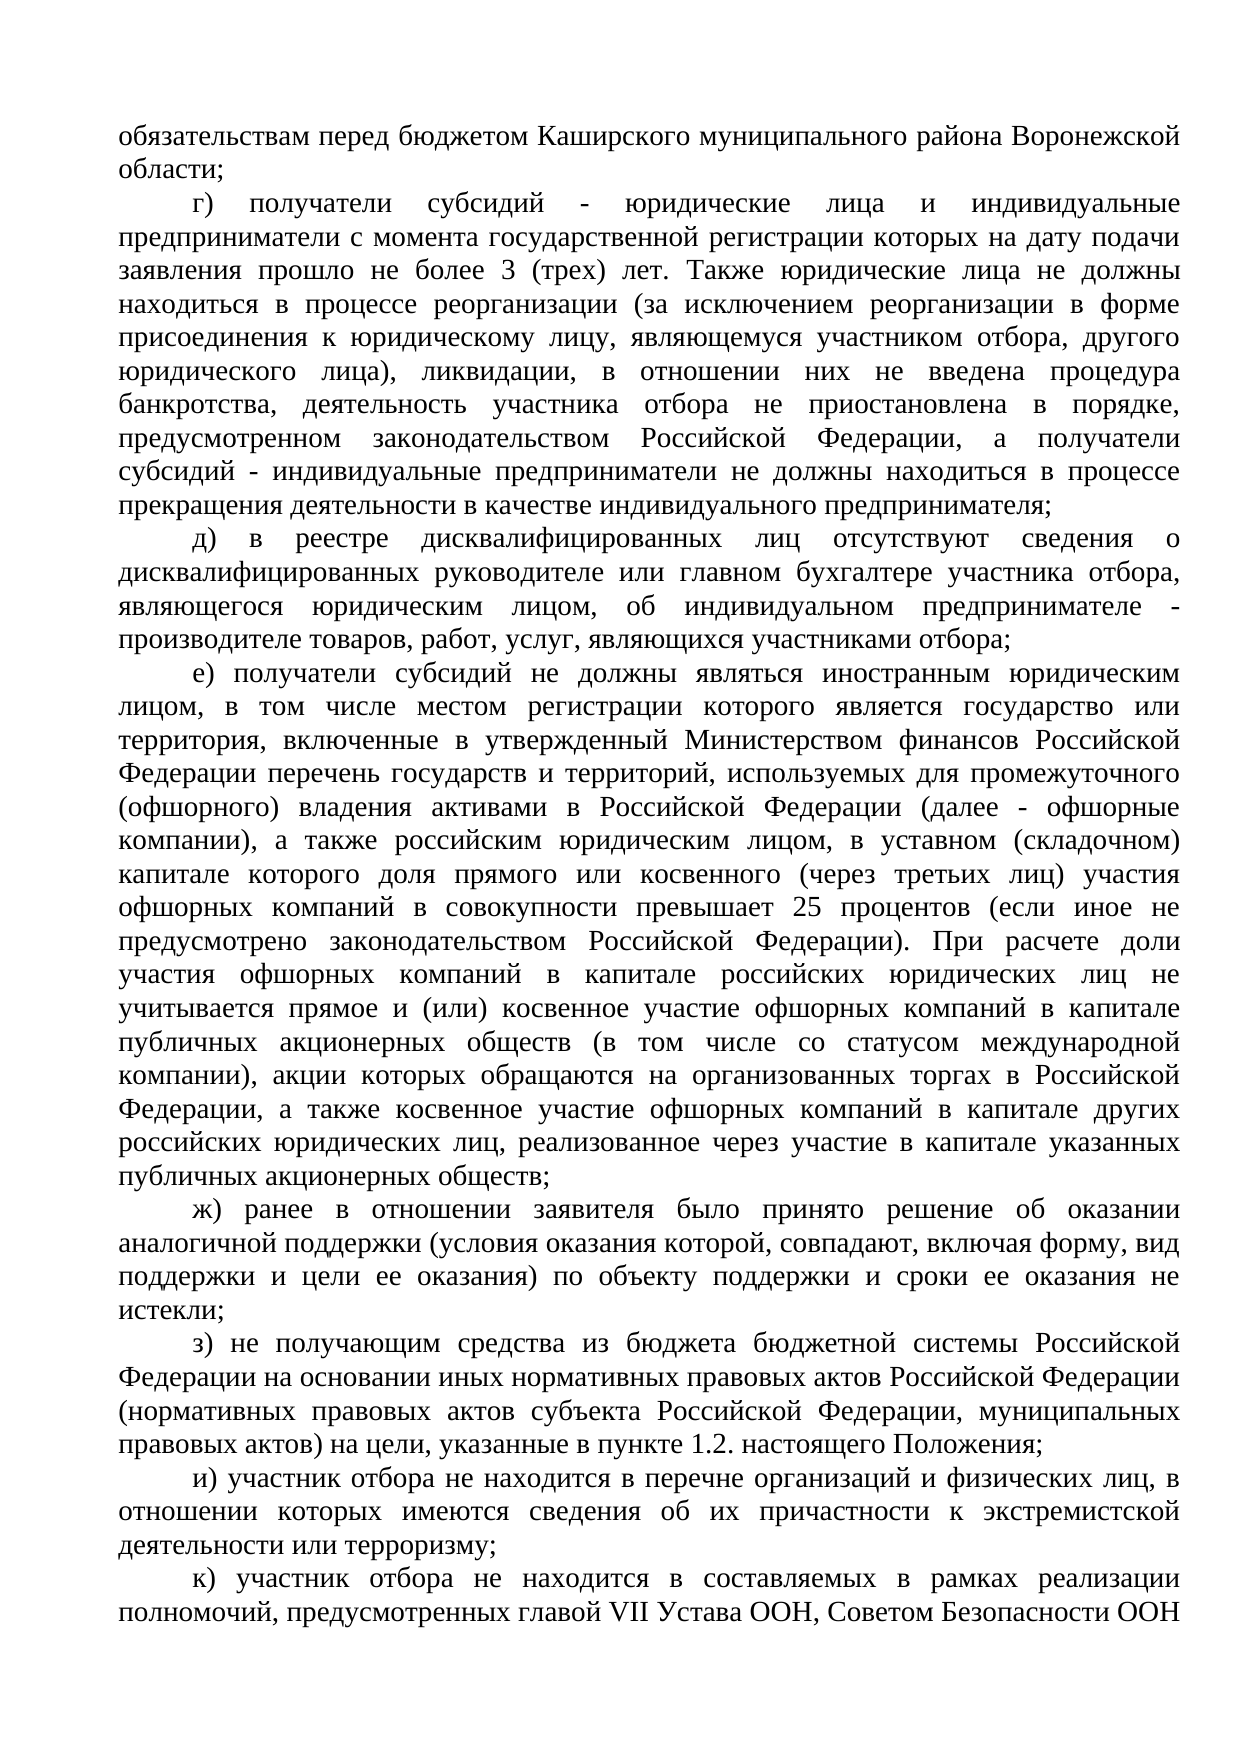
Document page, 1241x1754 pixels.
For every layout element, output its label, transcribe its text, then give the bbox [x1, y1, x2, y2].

text ж) ранее в отношении заявителя было принято решение об оказании аналогичной поддержки (условия оказания которой, совпадают, включая форму, вид поддержки и цели ее оказания) по объекту поддержки и сроки ее оказания не истекли; [118, 1191, 1181, 1326]
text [118, 1560, 1181, 1627]
text г) получатели субсидий - юридические лица и индивидуальные предприниматели с момента государственной регистрации которых на дату подачи заявления прошло не более 3 (трех) лет. Также юридические лица не должны находиться в процессе реорганизации (за исключением реорганизации в форме присоединения к юридическому лицу, являющемуся участником отбора, другого юридического лица), ликвидации, в отношении них не введена процедура банкротства, деятельность участника отбора не приостановлена в порядке, предусмотренном законодательством Российской Федерации, а получатели субсидий - индивидуальные предприниматели не должны находиться в процессе прекращения деятельности в качестве индивидуального предпринимателя; [118, 185, 1181, 521]
text е) получатели субсидий не должны являться иностранным юридическим лицом, в том числе местом регистрации которого является государство или территория, включенные в утвержденный Министерством финансов Российской Федерации перечень государств и территорий, используемых для промежуточного (офшорного) владения активами в Российской Федерации (далее - офшорные компании), а также российским юридическим лицом, в уставном (складочном) капитале которого доля прямого или косвенного (через третьих лиц) участия офшорных компаний в совокупности превышает 25 процентов (если иное не предусмотрено законодательством Российской Федерации). При расчете доли участия офшорных компаний в капитале российских юридических лиц не учитывается прямое и (или) косвенное участие офшорных компаний в капитале публичных акционерных обществ (в том числе со статусом международной компании), акции которых обращаются на организованных торгах в Российской Федерации, а также косвенное участие офшорных компаний в капитале других российских юридических лиц, реализованное через участие в капитале указанных публичных акционерных обществ; [118, 655, 1181, 1191]
text и) участник отбора не находится в перечне организаций и физических лиц, в отношении которых имеются сведения об их причастности к экстремистской деятельности или терроризму; [118, 1460, 1181, 1560]
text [118, 118, 1181, 185]
text д) в реестре дисквалифицированных лиц отсутствуют сведения о дисквалифицированных руководителе или главном бухгалтере участника отбора, являющегося юридическим лицом, об индивидуальном предпринимателе - производителе товаров, работ, услуг, являющихся участниками отбора; [118, 521, 1181, 655]
text з) не получающим средства из бюджета бюджетной системы Российской Федерации на основании иных нормативных правовых актов Российской Федерации (нормативных правовых актов субъекта Российской Федерации, муниципальных правовых актов) на цели, указанные в пункте 1.2. настоящего Положения; [118, 1326, 1181, 1460]
